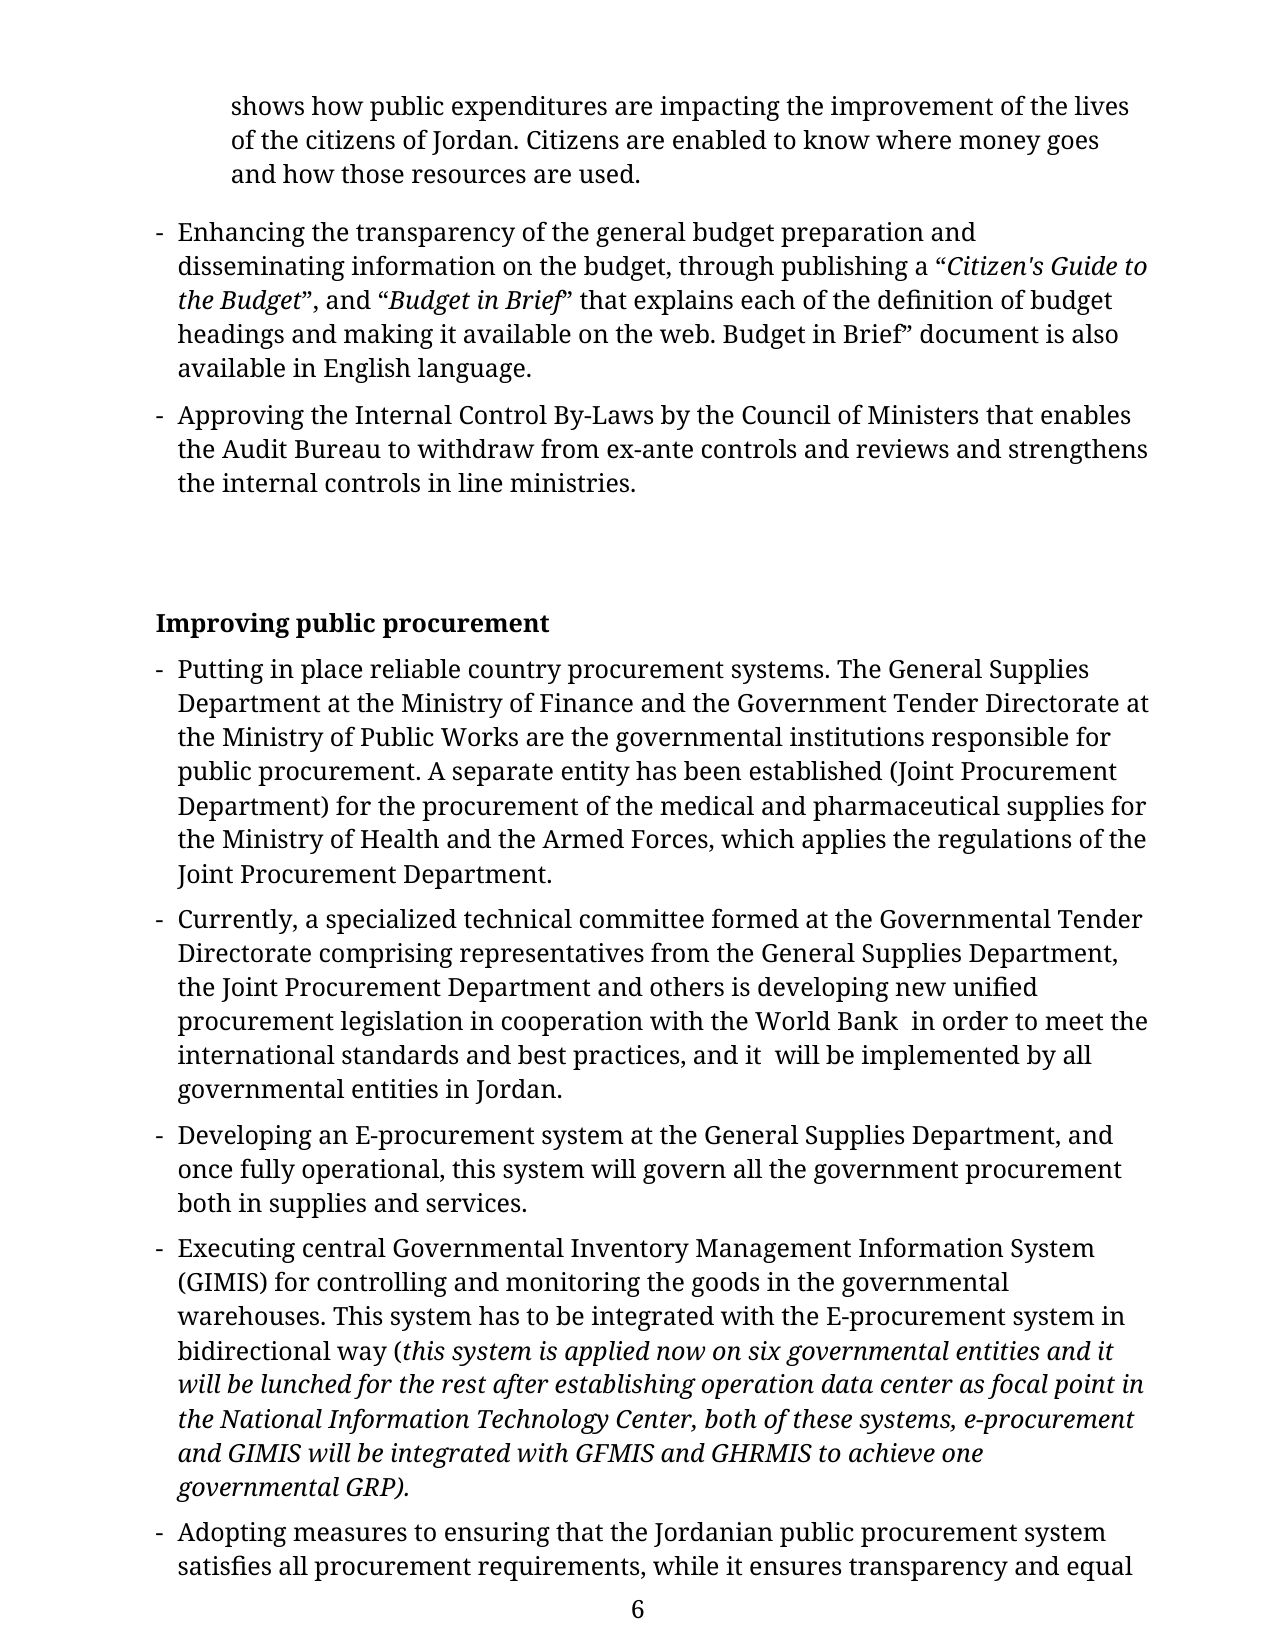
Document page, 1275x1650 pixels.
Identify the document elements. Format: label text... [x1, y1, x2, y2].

list Enhancing the transparency of the general budget preparation and disseminating information on the budget, through publishing a “Citizen's Guide to the Budget”, and “Budget in Brief” that explains each of the definition of budget headings and making it available on the web. Budget in Brief” document is also available in English language. [156, 215, 1150, 385]
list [193, 89, 1149, 191]
list Putting in place reliable country procurement systems. The General Supplies Department at the Ministry of Finance and the Government Tender Directorate at the Ministry of Public Works are the governmental institutions responsible for public procurement. A separate entity has been established (Joint Procurement Department) for the procurement of the medical and pharmaceutical supplies for the Ministry of Health and the Armed Forces, which applies the regulations of the Joint Procurement Department. [155, 652, 1150, 890]
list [155, 1515, 1150, 1583]
list Approving the Internal Control By-Laws by the Council of Ministers that enables the Audit Bureau to withdraw from ex-ante controls and reviews and strengthens the internal controls in line ministries. [156, 397, 1150, 500]
text Improving public procurement [156, 605, 1150, 639]
list Developing an E-procurement system at the General Supplies Department, and once fully operational, this system will govern all the government procurement both in supplies and services. [155, 1117, 1150, 1219]
list Executing central Governmental Inventory Management Information System (GIMIS) for controlling and monitoring the goods in the governmental warehouses. This system has to be integrated with the E-procurement system in bidirectional way (this system is applied now on six governmental entities and it will be lunched for the rest after establishing operation data center as focal point in the National Information Technology Center, both of these systems, e-procurement and GIMIS will be integrated with GFMIS and GHRMIS to achieve one governmental GRP). [155, 1231, 1150, 1503]
list Currently, a specialized technical committee formed at the Governmental Tender Directorate comprising representatives from the General Supplies Department, the Joint Procurement Department and others is developing new unified procurement legislation in cooperation with the World Bank in order to meet the international standards and best practices, and it will be implemented by all governmental entities in Jordan. [155, 902, 1150, 1106]
